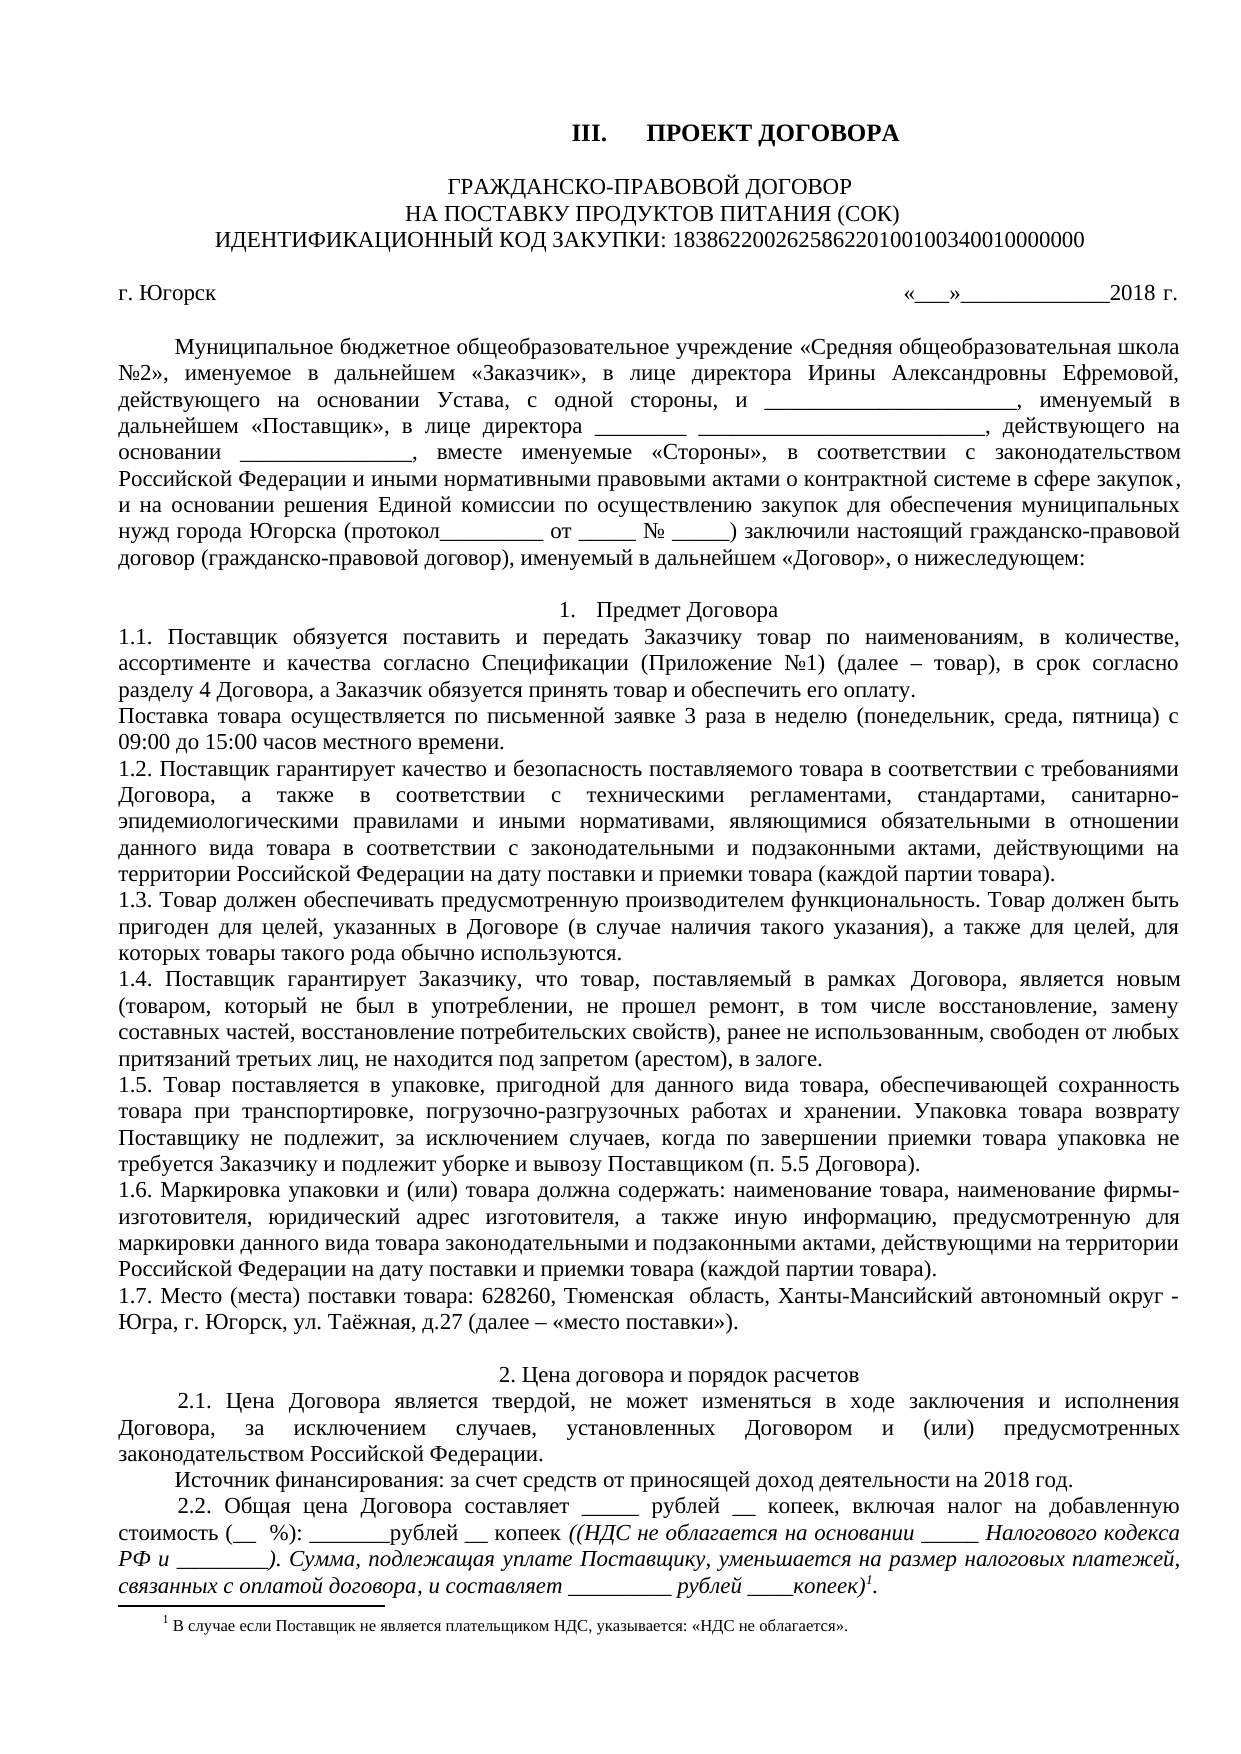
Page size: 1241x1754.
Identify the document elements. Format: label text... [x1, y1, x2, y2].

text Источник финансирования: за счет средств от приносящей доход деятельности на 2018 год. [118, 1466, 1181, 1493]
text ГРАЖДАНСКО-ПРАВОВОЙ ДОГОВОР [118, 173, 1181, 199]
text 2.1. Цена Договора является твердой, не может изменяться в ходе заключения и исполнения Договора, за исключением случаев, установленных Договором и (или) предусмотренных законодательством Российской Федерации. [118, 1387, 1181, 1466]
text 2.2. Общая цена Договора составляет _____ рублей __ копеек, включая налог на добавленную стоимость (__ %): _______рублей __ копеек ((НДС не облагается на основании _____ Налогового кодекса РФ и ________). Сумма, подлежащая уплате Поставщику, уменьшается на размер налоговых платежей, связанных с оплатой договора, и составляет _________ рублей ____копеек). [118, 1493, 1181, 1598]
text 1.7. Место (места) поставки товара: 628260, Тюменская область, Ханты-Мансийский автономный округ - Югра, г. Югорск, ул. Таёжная, д.27 (далее – «место поставки»). [118, 1282, 1181, 1334]
text на поставку продуктов питания (сок) [118, 199, 1181, 226]
text Муниципальное бюджетное общеобразовательное учреждение «Средняя общеобразовательная школа №2», именуемое в дальнейшем «Заказчик», в лице директора Ирины Александровны Ефремовой, действующего на основании Устава, с одной стороны, и ______________________, именуемый в дальнейшем «Поставщик», в лице директора ________ _________________________, действующего на основании _______________, вместе именуемые «Стороны», в соответствии с законодательством Российской Федерации и иными нормативными правовыми актами о контрактной системе в сфере закупок, и на основании решения Единой комиссии по осуществлению закупок для обеспечения муниципальных нужд города Югорска (протокол_________ от _____ № _____) заключили настоящий гражданско-правовой договор (гражданско-правовой договор), именуемый в дальнейшем «Договор», о нижеследующем: [118, 333, 1181, 570]
text г. Югорск «___»_____________2018 г. [118, 279, 1181, 333]
list ПРОЕКТ ДОГОВОРА [290, 118, 1181, 147]
text 1.2. Поставщик гарантирует качество и безопасность поставляемого товара в соответствии с требованиями Договора, а также в соответствии с техническими регламентами, стандартами, санитарно-эпидемиологическими правилами и иными нормативами, являющимися обязательными в отношении данного вида товара в соответствии с законодательными и подзаконными актами, действующими на территории Российской Федерации на дату поставки и приемки товара (каждой партии товара). [118, 755, 1181, 886]
text 1.6. Маркировка упаковки и (или) товара должна содержать: наименование товара, наименование фирмы-изготовителя, юридический адрес изготовителя, а также иную информацию, предусмотренную для маркировки данного вида товара законодательными и подзаконными актами, действующими на территории Российской Федерации на дату поставки и приемки товара (каждой партии товара). [118, 1176, 1181, 1282]
list Предмет Договора [156, 597, 1181, 623]
text Идентификационный код закупки: 183862200262586220100100340010000000 [118, 226, 1181, 252]
text 1.5. Товар поставляется в упаковке, пригодной для данного вида товара, обеспечивающей сохранность товара при транспортировке, погрузочно-разгрузочных работах и хранении. Упаковка товара возврату Поставщику не подлежит, за исключением случаев, когда по завершении приемки товара упаковка не требуется Заказчику и подлежит уборке и вывозу Поставщиком (п. 5.5 Договора). [118, 1071, 1181, 1176]
text 2. Цена договора и порядок расчетов [118, 1361, 1181, 1387]
text Поставка товара осуществляется по письменной заявке 3 раза в неделю (понедельник, среда, пятница) с 09:00 до 15:00 часов местного времени. [118, 702, 1181, 755]
text 1.3. Товар должен обеспечивать предусмотренную производителем функциональность. Товар должен быть пригоден для целей, указанных в Договоре (в случае наличия такого указания), а также для целей, для которых товары такого рода обычно используются. [118, 886, 1181, 966]
text 1.1. Поставщик обязуется поставить и передать Заказчику товар по наименованиям, в количестве, ассортименте и качества согласно Спецификации (Приложение №1) (далее – товар), в срок согласно разделу 4 Договора, а Заказчик обязуется принять товар и обеспечить его оплату. [118, 623, 1181, 702]
text 1.4. Поставщик гарантирует Заказчику, что товар, поставляемый в рамках Договора, является новым (товаром, который не был в употреблении, не прошел ремонт, в том числе восстановление, замену составных частей, восстановление потребительских свойств), ранее не использованным, свободен от любых притязаний третьих лиц, не находится под запретом (арестом), в залоге. [118, 966, 1181, 1071]
